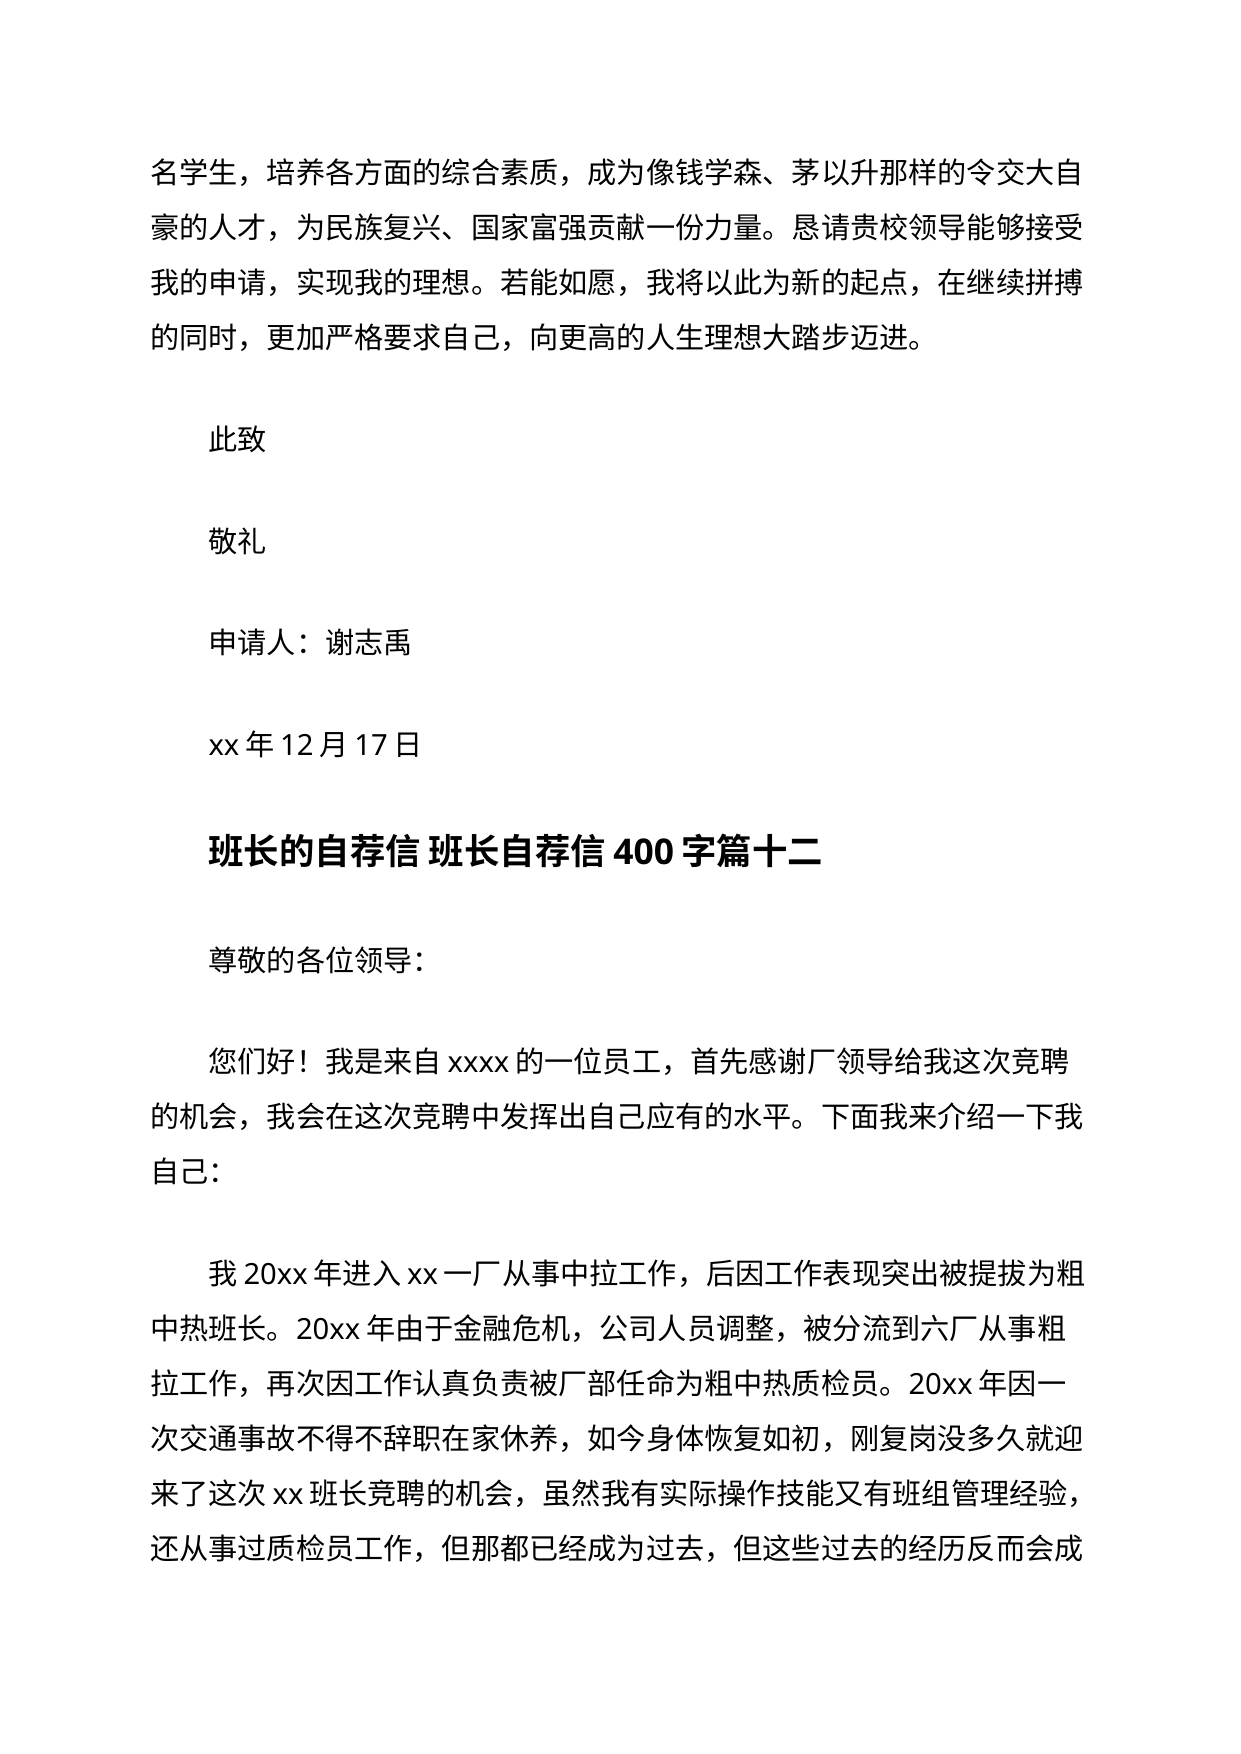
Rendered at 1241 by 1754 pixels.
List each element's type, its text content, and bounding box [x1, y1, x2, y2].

text xx年12月17日 [150, 722, 1090, 764]
text 您们好！我是来自xxxx的一位员工，首先感谢厂领导给我这次竞聘的机会，我会在这次竞聘中发挥出自己应有的水平。下面我来介绍一下我自己： [150, 1039, 1090, 1191]
text 申请人：谢志禹 [150, 620, 1090, 662]
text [150, 1251, 1090, 1568]
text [150, 150, 1090, 357]
text 班长的自荐信 班长自荐信400字篇十二 [150, 824, 1090, 875]
text 敬礼 [150, 518, 1090, 561]
text 尊敬的各位领导： [150, 937, 1090, 979]
text 此致 [150, 416, 1090, 459]
